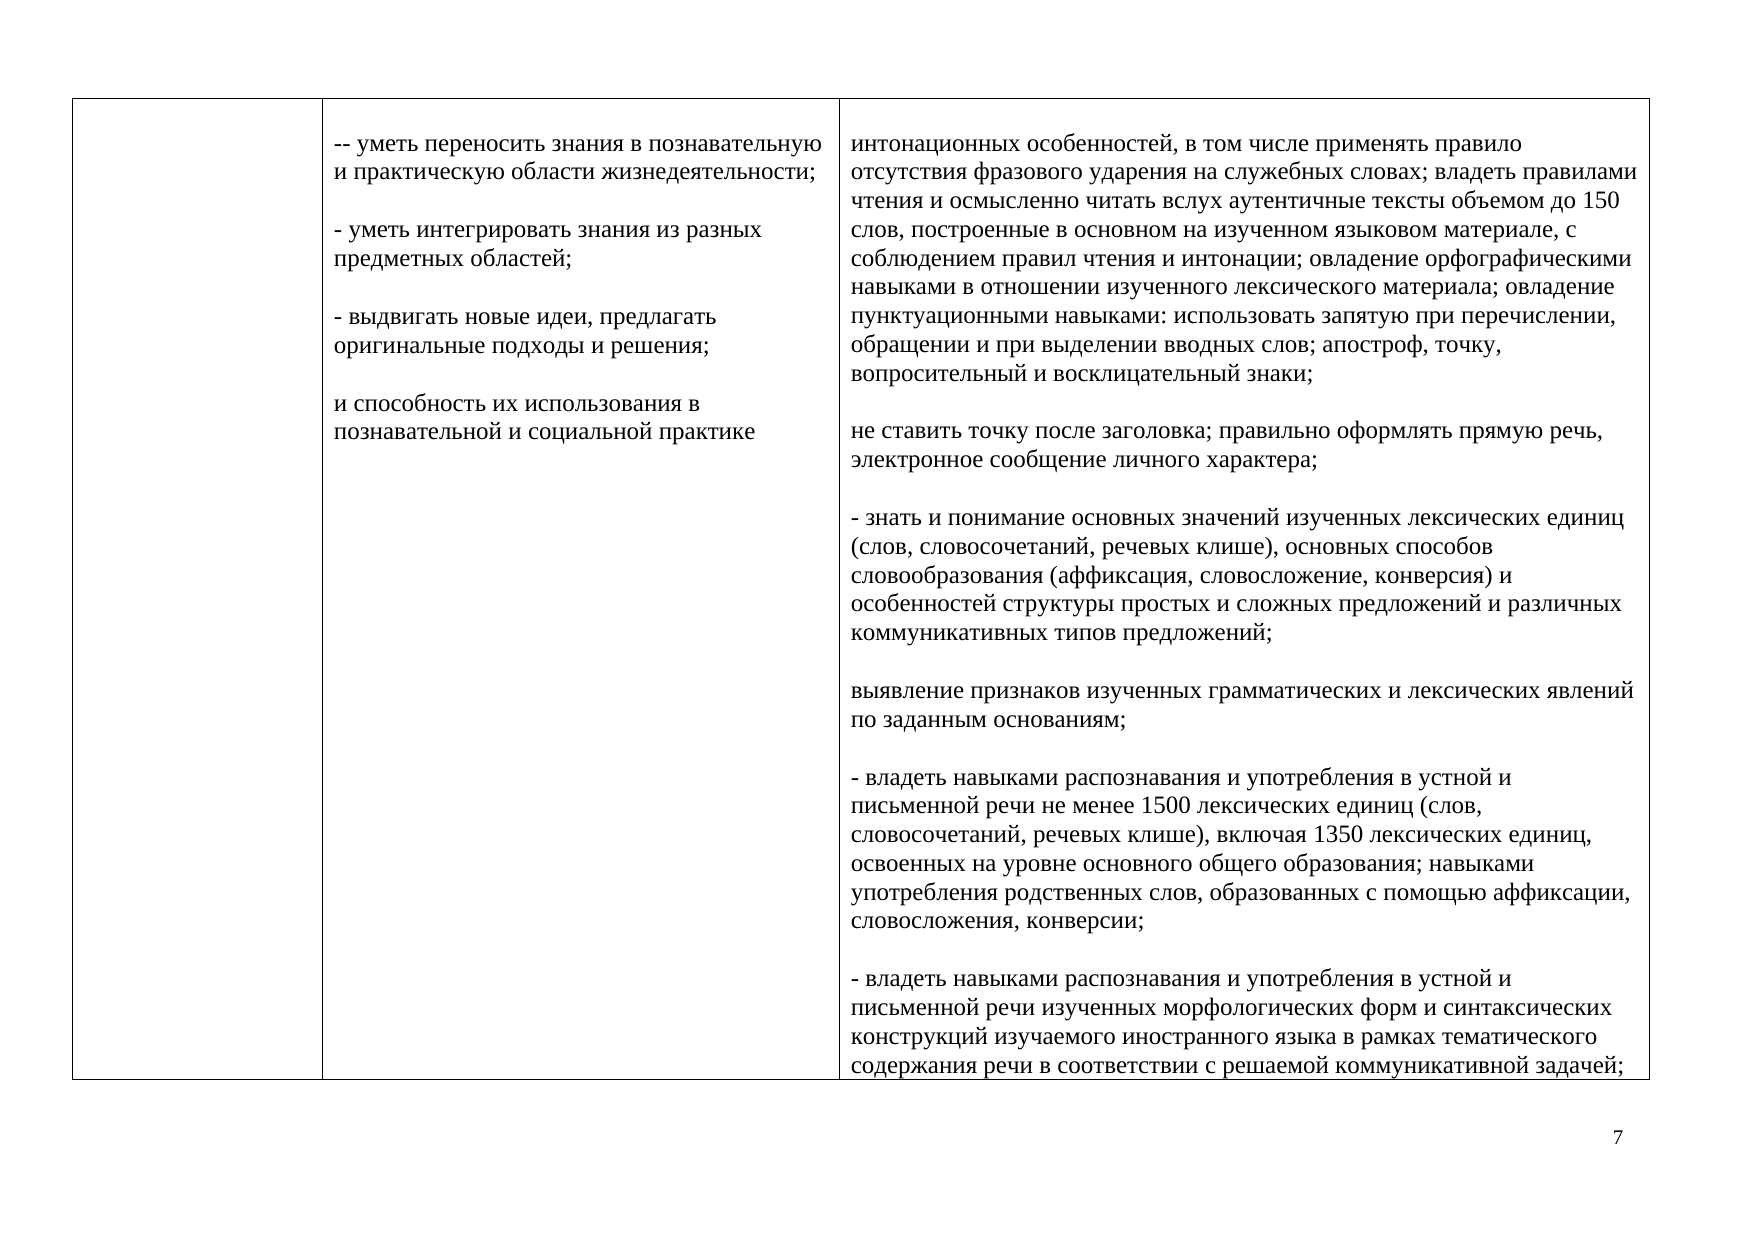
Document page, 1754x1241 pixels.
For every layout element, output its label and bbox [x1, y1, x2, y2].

table_cell [323, 99, 839, 1078]
table_cell [73, 99, 322, 1078]
table_cell [840, 99, 1649, 1078]
